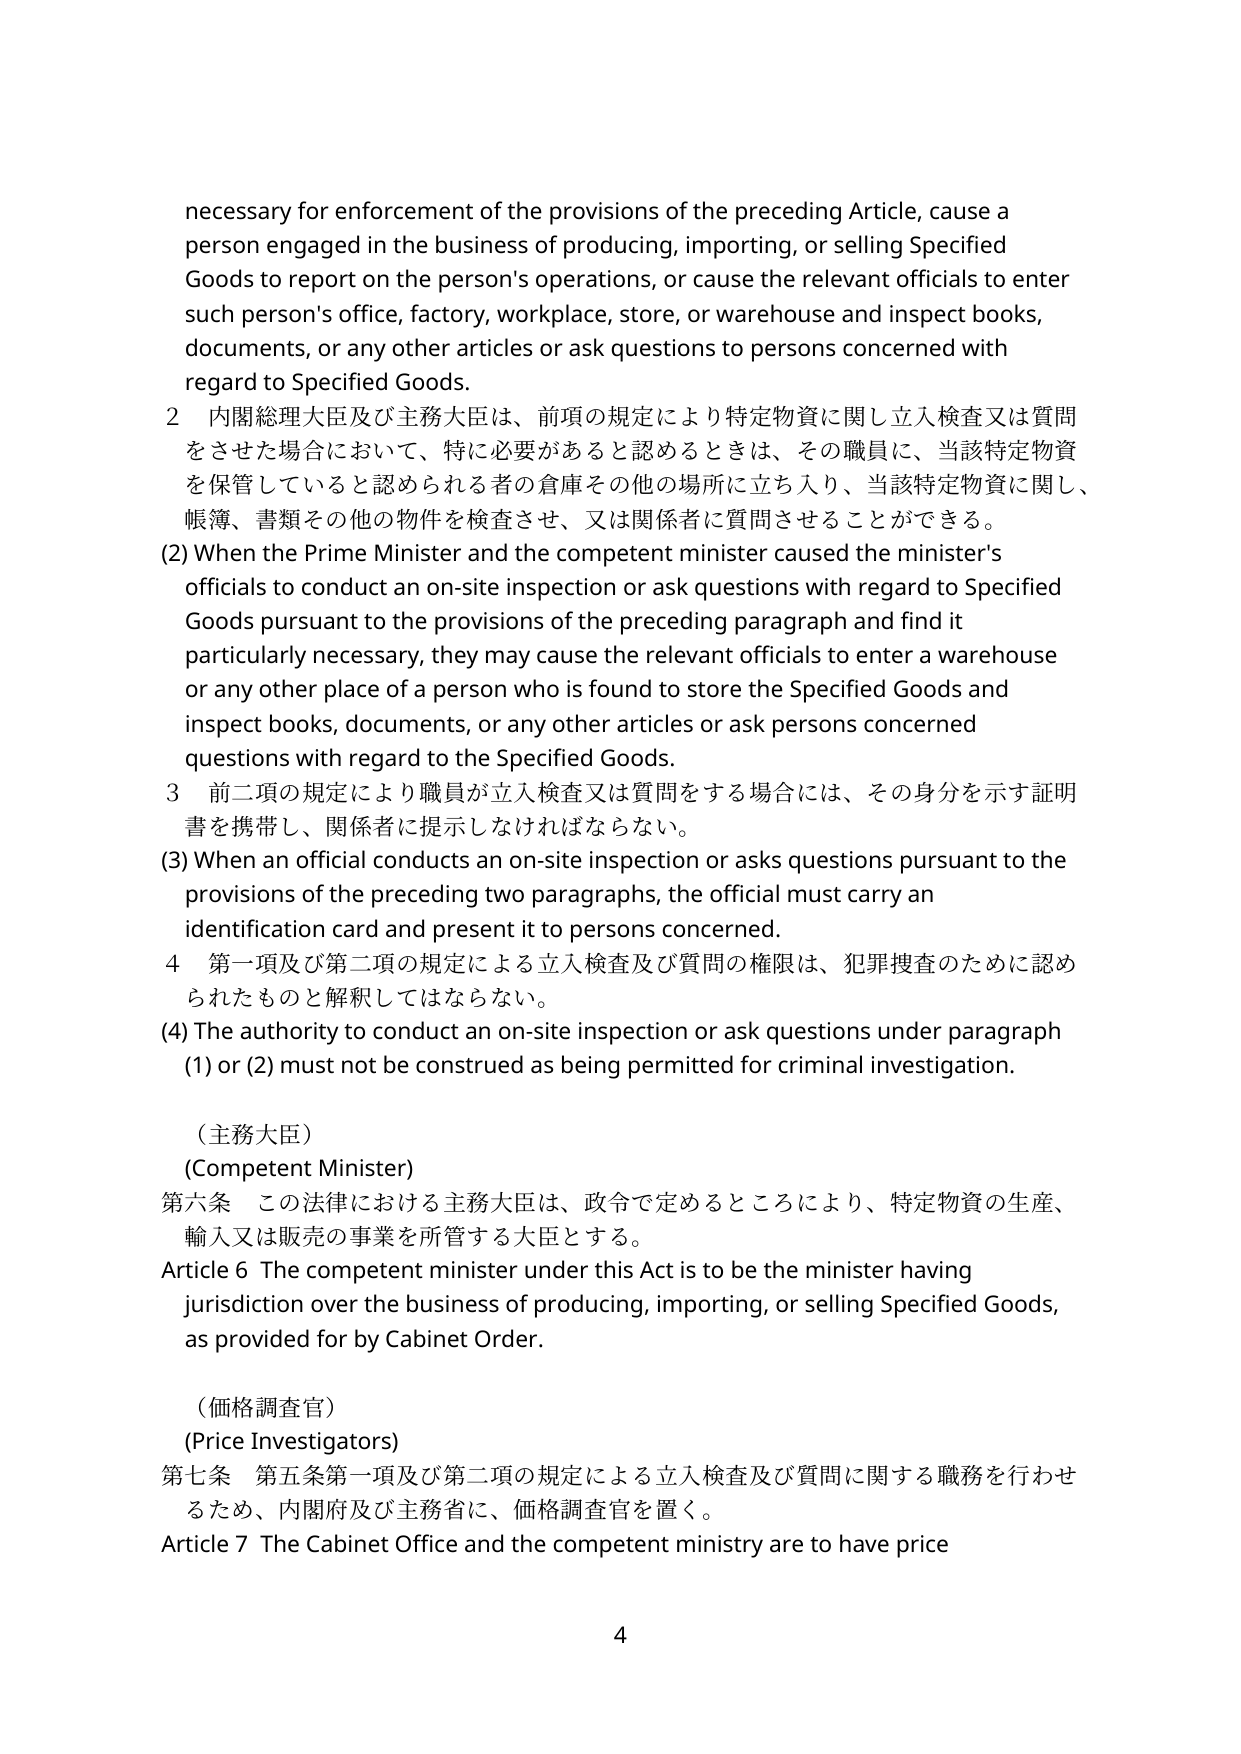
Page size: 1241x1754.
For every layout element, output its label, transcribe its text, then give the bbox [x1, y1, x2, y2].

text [161, 194, 1079, 399]
text Article 6 The competent minister under this Act is to be the minister having jurisdiction over the business of producing, importing, or selling Specified Goods, as provided for by Cabinet Order. [161, 1253, 1079, 1355]
text ２ 内閣総理大臣及び主務大臣は、前項の規定により特定物資に関し立入検査又は質問をさせた場合において、特に必要があると認めるときは、その職員に、当該特定物資を保管していると認められる者の倉庫その他の場所に立ち入り、当該特定物資に関し、帳簿、書類その他の物件を検査させ、又は関係者に質問させることができる。 [161, 399, 1079, 535]
text （価格調査官） [184, 1389, 1079, 1424]
text (4) The authority to conduct an on-site inspection or ask questions under paragraph (1) or (2) must not be construed as being permitted for criminal investigation. [161, 1014, 1079, 1082]
text 第六条 この法律における主務大臣は、政令で定めるところにより、特定物資の生産、輸入又は販売の事業を所管する大臣とする。 [161, 1184, 1079, 1253]
text (Competent Minister) [184, 1150, 1079, 1184]
text (2) When the Prime Minister and the competent minister caused the minister's officials to conduct an on-site inspection or ask questions with regard to Specified Goods pursuant to the provisions of the preceding paragraph and find it particularly necessary, they may cause the relevant officials to enter a warehouse or any other place of a person who is found to store the Specified Goods and inspect books, documents, or any other articles or ask persons concerned questions with regard to the Specified Goods. [161, 535, 1079, 774]
text （主務大臣） [184, 1116, 1079, 1150]
text ４ 第一項及び第二項の規定による立入検査及び質問の権限は、犯罪捜査のために認められたものと解釈してはならない。 [161, 945, 1079, 1014]
text ３ 前二項の規定により職員が立入検査又は質問をする場合には、その身分を示す証明書を携帯し、関係者に提示しなければならない。 [161, 774, 1079, 843]
text 第七条 第五条第一項及び第二項の規定による立入検査及び質問に関する職務を行わせるため、内閣府及び主務省に、価格調査官を置く。 [161, 1458, 1079, 1526]
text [161, 1526, 1079, 1560]
text (Price Investigators) [184, 1424, 1079, 1458]
text (3) When an official conducts an on-site inspection or asks questions pursuant to the provisions of the preceding two paragraphs, the official must carry an identification card and present it to persons concerned. [161, 843, 1079, 945]
